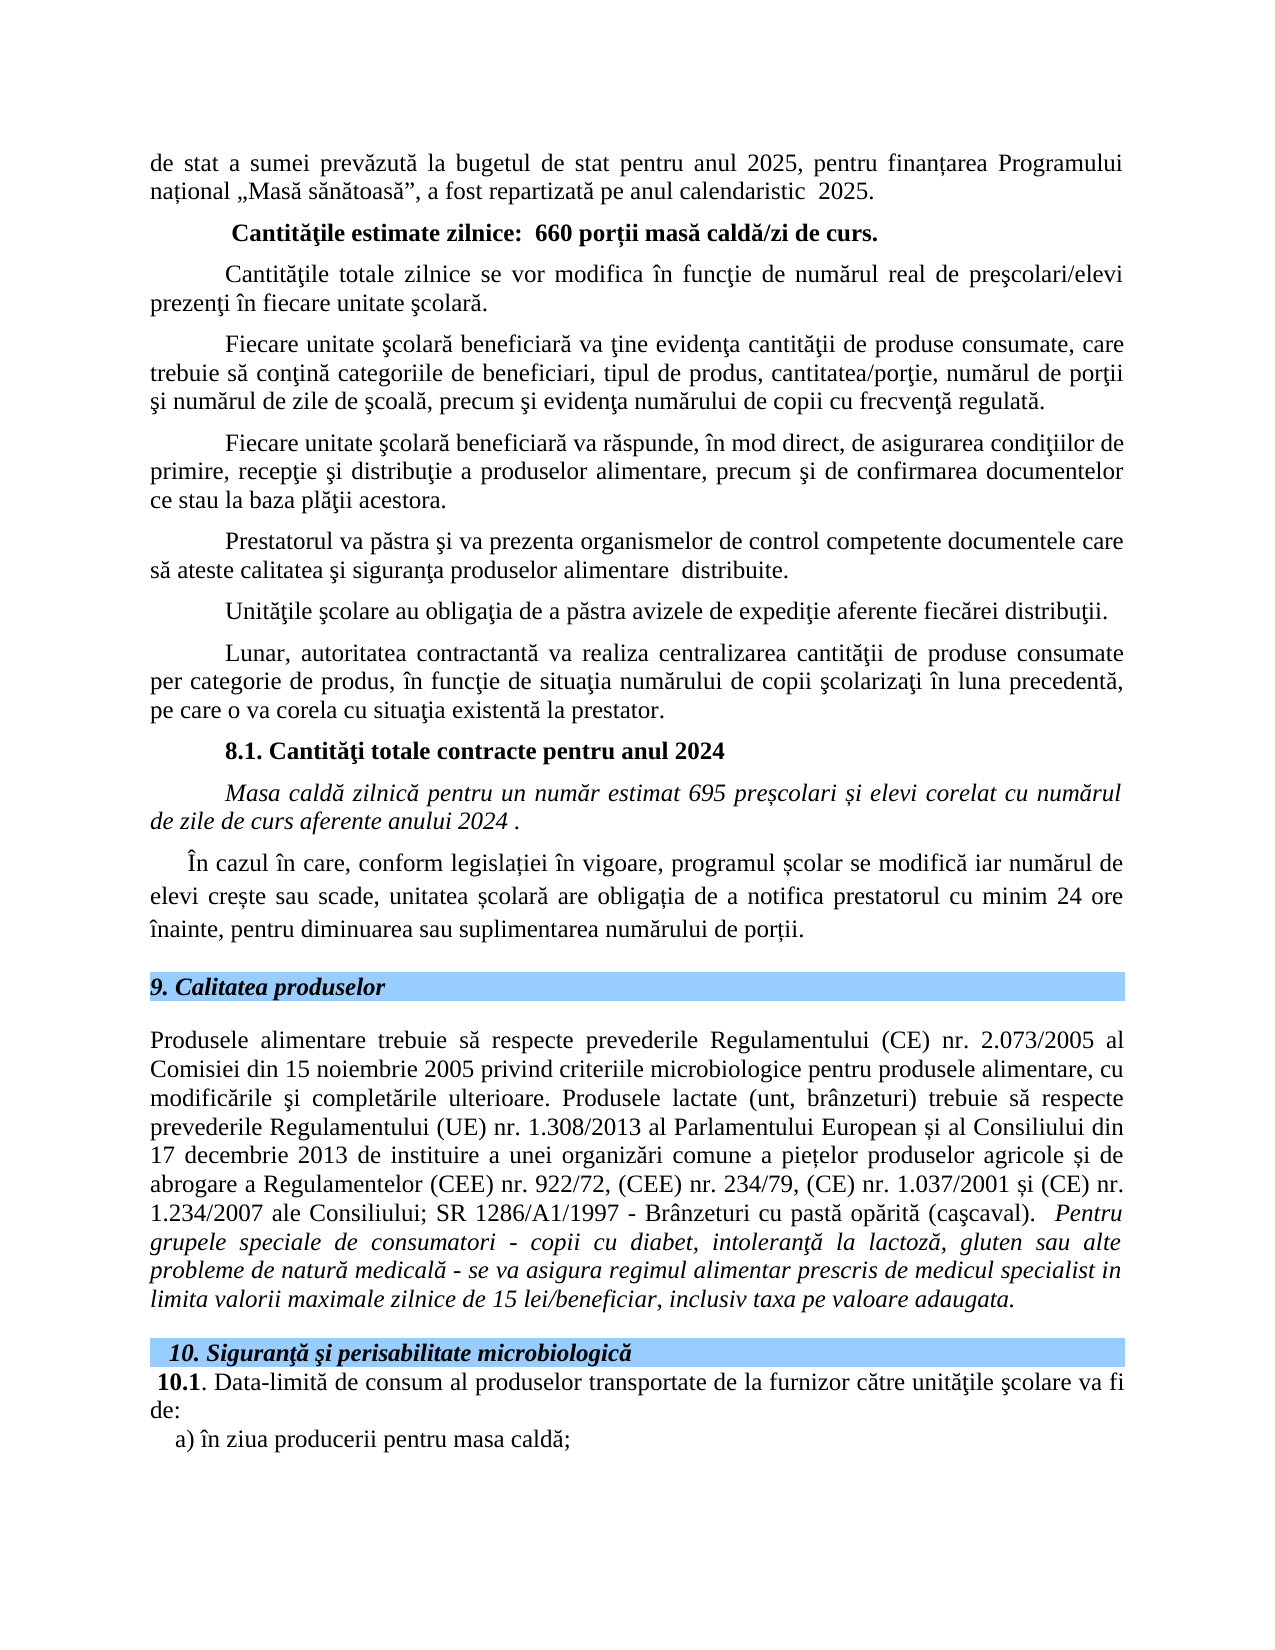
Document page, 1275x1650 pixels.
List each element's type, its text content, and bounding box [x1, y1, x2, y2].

text 9. Calitatea produselor [150, 972, 1125, 1001]
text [150, 148, 1125, 205]
text Lunar, autoritatea contractantă va realiza centralizarea cantităţii de produse consumate per categorie de produs, în funcţie de situaţia numărului de copii şcolarizaţi în luna precedentă, pe care o va corela cu situaţia existentă la prestator. [150, 638, 1125, 724]
text a) în ziua producerii pentru masa caldă; [150, 1424, 1125, 1453]
text Fiecare unitate şcolară beneficiară va răspunde, în mod direct, de asigurarea condiţiilor de primire, recepţie şi distribuţie a produselor alimentare, precum şi de confirmarea documentelor ce stau la baza plăţii acestora. [150, 428, 1125, 514]
text Cantităţile estimate zilnice: 660 porții masă caldă/zi de curs. [150, 218, 1125, 246]
text Produsele alimentare trebuie să respecte prevederile Regulamentului (CE) nr. 2.073/2005 al Comisiei din 15 noiembrie 2005 privind criteriile microbiologice pentru produsele alimentare, cu modificările şi completările ulterioare. Produsele lactate (unt, brânzeturi) trebuie să respecte prevederile Regulamentului (UE) nr. 1.308/2013 al Parlamentului European și al Consiliului din 17 decembrie 2013 de instituire a unei organizări comune a piețelor produselor agricole și de abrogare a Regulamentelor (CEE) nr. 922/72, (CEE) nr. 234/79, (CE) nr. 1.037/2001 și (CE) nr. 1.234/2007 ale Consiliului; SR 1286/A1/1997 - Brânzeturi cu pastă opărită (caşcaval). Pentru grupele speciale de consumatori - copii cu diabet, intoleranţă la lactoză, gluten sau alte probleme de natură medicală - se va asigura regimul alimentar prescris de medicul specialist in limita valorii maximale zilnice de 15 lei/beneficiar, inclusiv taxa pe valoare adaugata. [150, 1026, 1125, 1313]
text 10. Siguranţă şi perisabilitate microbiologică [150, 1338, 1125, 1367]
text 10.1. Data-limită de consum al produselor transportate de la furnizor către unităţile şcolare va fi de: [150, 1367, 1125, 1424]
text 8.1. Cantităţi totale contracte pentru anul 2024 [150, 736, 1125, 765]
text Unităţile şcolare au obligaţia de a păstra avizele de expediţie aferente fiecărei distribuţii. [150, 596, 1125, 625]
text Masa caldă zilnică pentru un număr estimat 695 preșcolari și elevi corelat cu numărul de zile de curs aferente anului 2024 . [112, 778, 1125, 835]
text Fiecare unitate şcolară beneficiară va ţine evidenţa cantităţii de produse consumate, care trebuie să conţină categoriile de beneficiari, tipul de produs, cantitatea/porţie, numărul de porţii şi numărul de zile de şcoală, precum şi evidenţa numărului de copii cu frecvenţă regulată. [150, 329, 1125, 415]
text Cantităţile totale zilnice se vor modifica în funcţie de numărul real de preşcolari/elevi prezenţi în fiecare unitate şcolară. [150, 259, 1125, 316]
text În cazul în care, conform legislației în vigoare, programul școlar se modifică iar numărul de elevi crește sau scade, unitatea școlară are obligația de a notifica prestatorul cu minim 24 ore înainte, pentru diminuarea sau suplimentarea numărului de porții. [150, 848, 1125, 942]
text Prestatorul va păstra şi va prezenta organismelor de control competente documentele care să ateste calitatea şi siguranţa produselor alimentare distribuite. [150, 526, 1125, 584]
